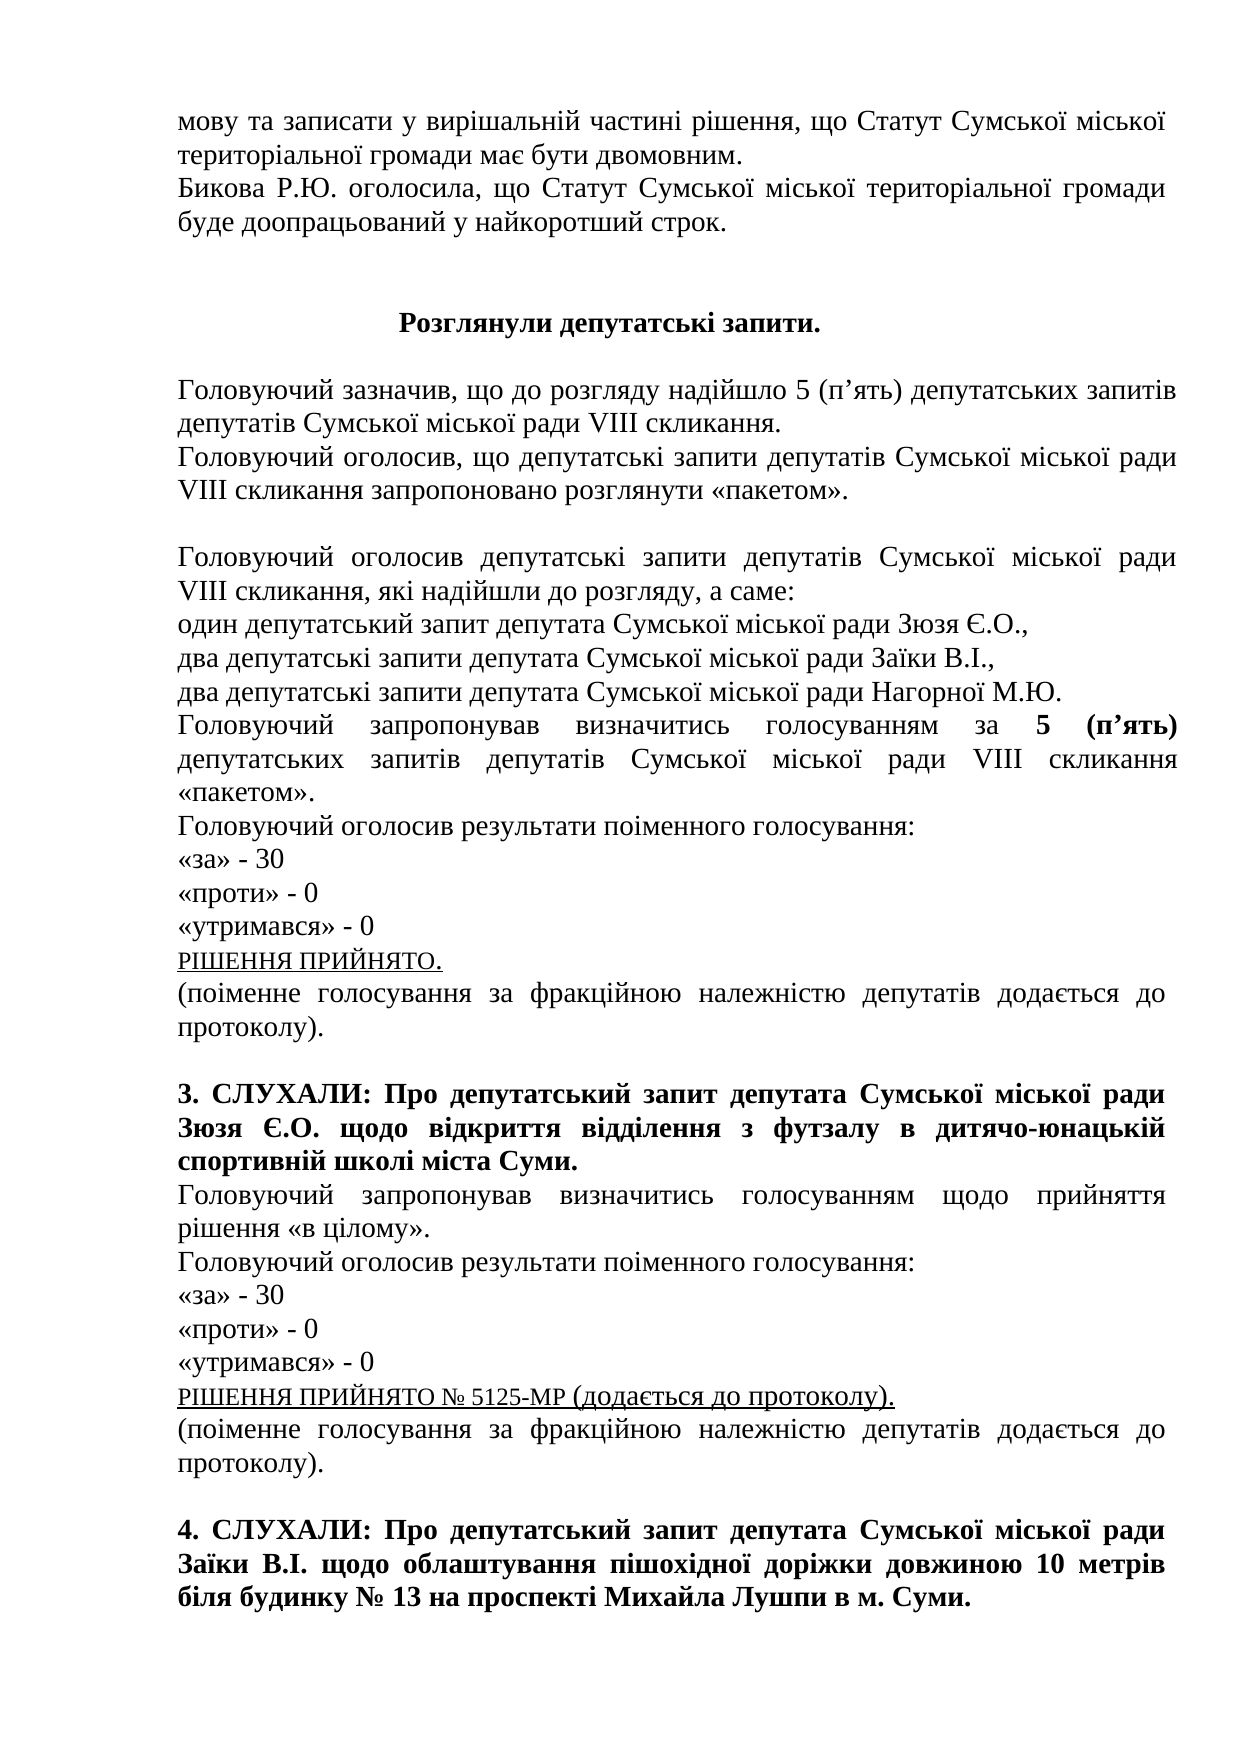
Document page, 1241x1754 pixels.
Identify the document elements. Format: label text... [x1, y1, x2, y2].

text «проти» - 0 [177, 875, 1167, 908]
text один депутатський запит депутата Сумської міської ради Зюзя Є.О., [177, 607, 1178, 640]
text РІШЕННЯ ПРИЙНЯТО. [177, 942, 1167, 976]
text 4. СЛУХАЛИ: Про депутатський запит депутата Сумської міської ради Заїки В.І. щодо облаштування пішохідної доріжки довжиною 10 метрів біля будинку № 13 на проспекті Михайла Лушпи в м. Суми. [177, 1512, 1167, 1613]
text РІШЕННЯ ПРИЙНЯТО № 5125-МР (додається до протоколу). [177, 1378, 1167, 1412]
text «утримався» - 0 [177, 1344, 1167, 1378]
text два депутатські запити депутата Сумської міської ради Нагорної М.Ю. [177, 674, 1178, 707]
text «за» - 30 [177, 841, 1167, 875]
text Головуючий оголосив результати поіменного голосування: [177, 1244, 1167, 1277]
text Головуючий оголосив, що депутатські запити депутатів Сумської міської ради VIII скликання запропоновано розглянути «пакетом». [177, 439, 1178, 506]
text Бикова Р.Ю. оголосила, що Статут Сумської міської територіальної громади буде доопрацьований у найкоротший строк. [177, 171, 1167, 238]
text 3. СЛУХАЛИ: Про депутатський запит депутата Сумської міської ради Зюзя Є.О. щодо відкриття відділення з футзалу в дитячо-юнацькій спортивній школі міста Суми. [177, 1076, 1167, 1177]
text Головуючий запропонував визначитись голосуванням щодо прийняття рішення «в цілому». [177, 1177, 1167, 1244]
text Головуючий оголосив депутатські запити депутатів Сумської міської ради VIII скликання, які надійшли до розгляду, а саме: [177, 539, 1178, 607]
text Головуючий зазначив, що до розгляду надійшло 5 (п’ять) депутатських запитів депутатів Сумської міської ради VIII скликання. [177, 372, 1178, 439]
text Головуючий оголосив результати поіменного голосування: [177, 808, 1167, 841]
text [177, 103, 1167, 171]
text «утримався» - 0 [177, 908, 1167, 942]
text два депутатські запити депутата Сумської міської ради Заїки В.І., [177, 640, 1178, 674]
text (поіменне голосування за фракційною належністю депутатів додається до протоколу). [177, 1412, 1167, 1479]
text «за» - 30 [177, 1277, 1167, 1311]
text Головуючий запропонував визначитись голосуванням за 5 (п’ять) депутатських запитів депутатів Сумської міської ради VIII скликання «пакетом». [177, 707, 1178, 808]
text (поіменне голосування за фракційною належністю депутатів додається до протоколу). [177, 976, 1167, 1043]
text «проти» - 0 [177, 1311, 1167, 1344]
text Розглянули депутатські запити. [325, 305, 1167, 338]
